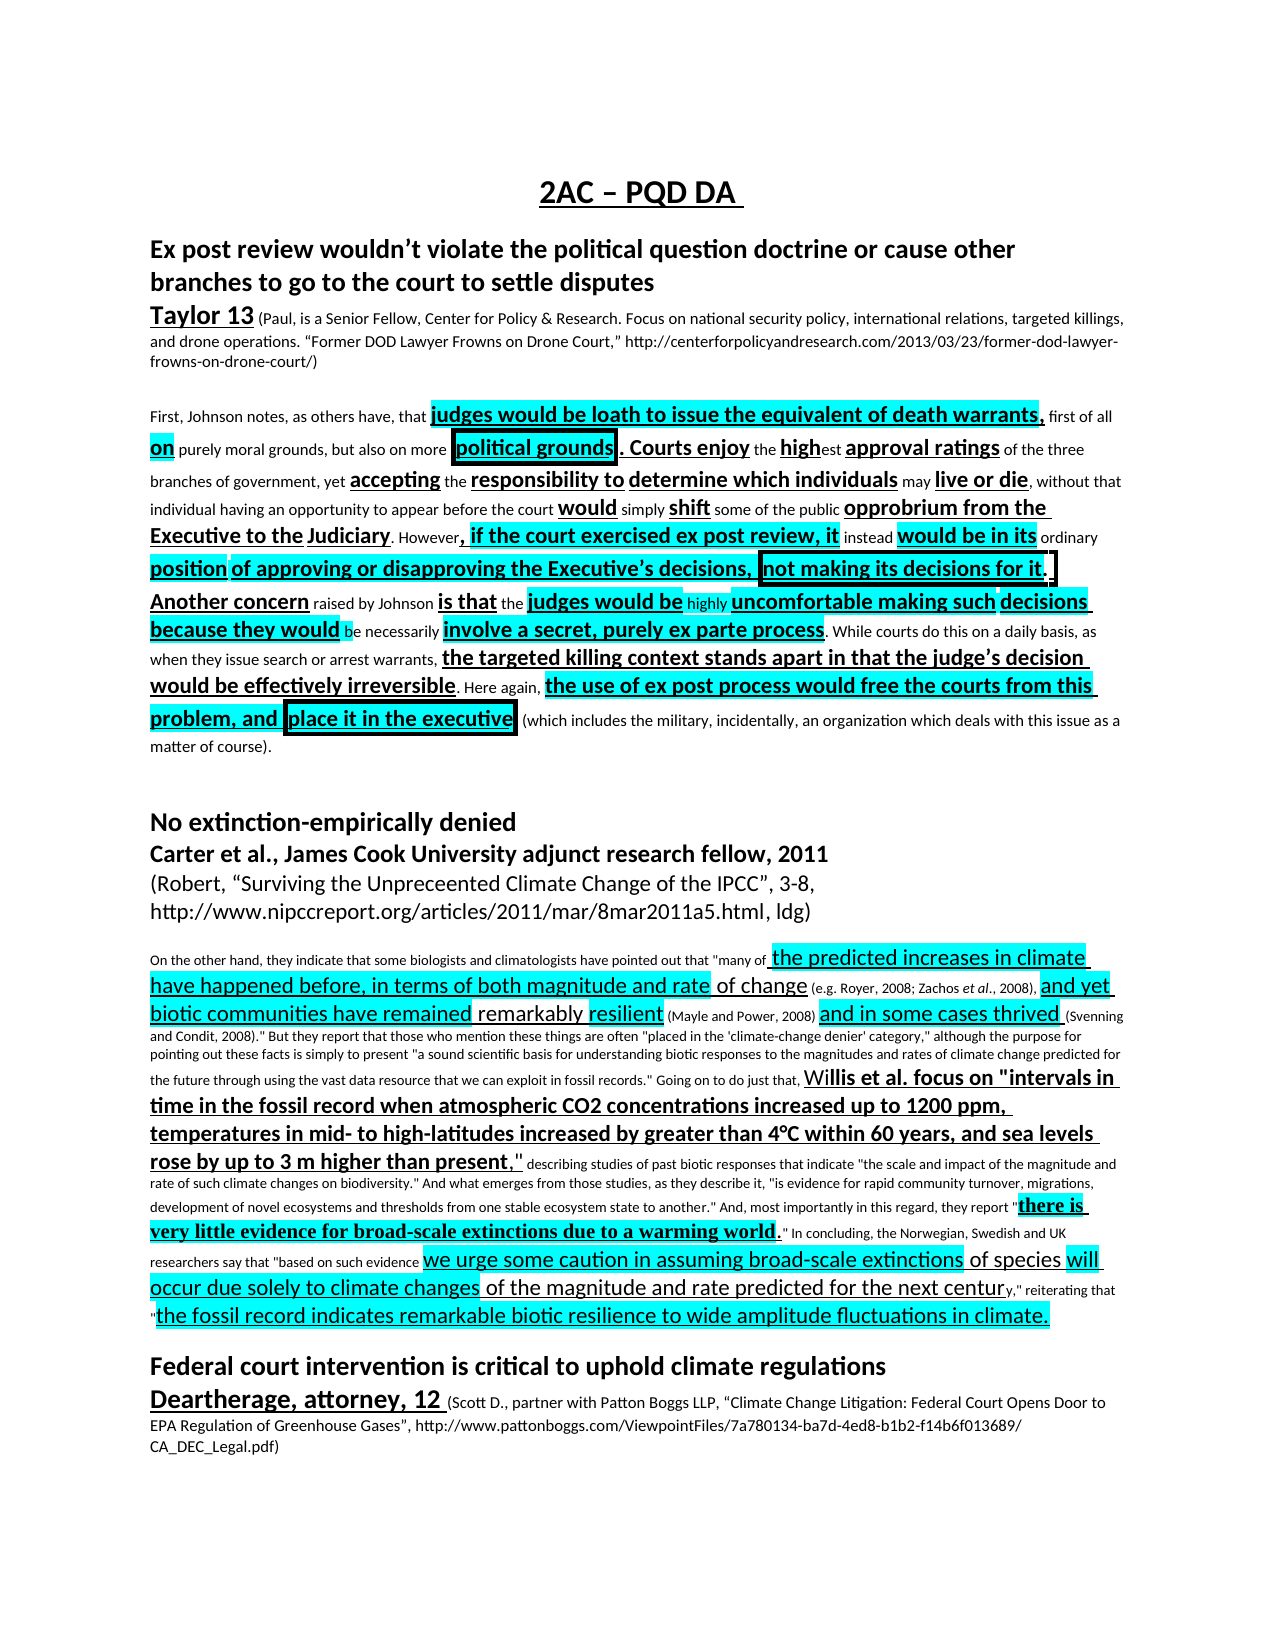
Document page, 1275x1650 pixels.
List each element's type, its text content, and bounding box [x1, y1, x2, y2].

text First, Johnson notes, as others have, that judges would be loath to issue the equivalent of death warrants, first of all on purely moral grounds, but also on more political grounds. Courts enjoy the highest approval ratings of the three branches of government, yet accepting the responsibility to determine which individuals may live or die, without that individual having an opportunity to appear before the court would simply shift some of the public opprobrium from the Executive to the Judiciary. However, if the court exercised ex post review, it instead would be in its ordinary position of approving or disapproving the Executive’s decisions, not making its decisions for it. Another concern raised by Johnson is that the judges would be highly uncomfortable making such decisions because they would be necessarily involve a secret, purely ex parte process. While courts do this on a daily basis, as when they issue search or arrest warrants, the targeted killing context stands apart in that the judge’s decision would be effectively irreversible. Here again, the use of ex post process would free the courts from this problem, and place it in the executive (which includes the military, incidentally, an organization which deals with this issue as a matter of course). [150, 400, 1125, 757]
text Taylor 13 (Paul, is a Senior Fellow, Center for Policy & Research. Focus on national security policy, international relations, targeted killings, and drone operations. “Former DOD Lawyer Frowns on Drone Court,” http://centerforpolicyandresearch.com/2013/03/23/former-dod-lawyer-frowns-on-drone-court/) [150, 298, 1125, 372]
text (Robert, “Surviving the Unpreceented Climate Change of the IPCC”, 3-8, http://www.nipccreport.org/articles/2011/mar/8mar2011a5.html, ldg) [150, 869, 1125, 925]
subtitle Federal court intervention is critical to uphold climate regulations [150, 1349, 1125, 1383]
subtitle 2AC – PQD DA [150, 171, 1125, 212]
text Carter et al., James Cook University adjunct research fellow, 2011 [150, 839, 1125, 869]
text Deartherage, attorney, 12 (Scott D., partner with Patton Boggs LLP, “Climate Change Litigation: Federal Court Opens Door to EPA Regulation of Greenhouse Gases”, http://www.pattonboggs.com/ViewpointFiles/7a780134-ba7d-4ed8-b1b2-f14b6f013689/CA_DEC_Legal.pdf) [150, 1383, 1125, 1456]
text On the other hand, they indicate that some biologists and climatologists have pointed out that "many of the predicted increases in climate have happened before, in terms of both magnitude and rate of change (e.g. Royer, 2008; Zachos et al., 2008), and yet biotic communities have remained remarkably resilient (Mayle and Power, 2008) and in some cases thrived (Svenning and Condit, 2008)." But they report that those who mention these things are often "placed in the 'climate-change denier' category," although the purpose for pointing out these facts is simply to present "a sound scientific basis for understanding biotic responses to the magnitudes and rates of climate change predicted for the future through using the vast data resource that we can exploit in fossil records." Going on to do just that, Willis et al. focus on "intervals in time in the fossil record when atmospheric CO2 concentrations increased up to 1200 ppm, temperatures in mid- to high-latitudes increased by greater than 4°C within 60 years, and sea levels rose by up to 3 m higher than present," describing studies of past biotic responses that indicate "the scale and impact of the magnitude and rate of such climate changes on biodiversity." And what emerges from those studies, as they describe it, "is evidence for rapid community turnover, migrations, development of novel ecosystems and thresholds from one stable ecosystem state to another." And, most importantly in this regard, they report "there is very little evidence for broad-scale extinctions due to a warming world." In concluding, the Norwegian, Swedish and UK researchers say that "based on such evidence we urge some caution in assuming broad-scale extinctions of species will occur due solely to climate changes of the magnitude and rate predicted for the next century," reiterating that "the fossil record indicates remarkable biotic resilience to wide amplitude fluctuations in climate. [150, 943, 1125, 1329]
subtitle Ex post review wouldn’t violate the political question doctrine or cause other branches to go to the court to settle disputes [150, 232, 1125, 298]
subtitle No extinction-empirically denied [150, 806, 1125, 839]
